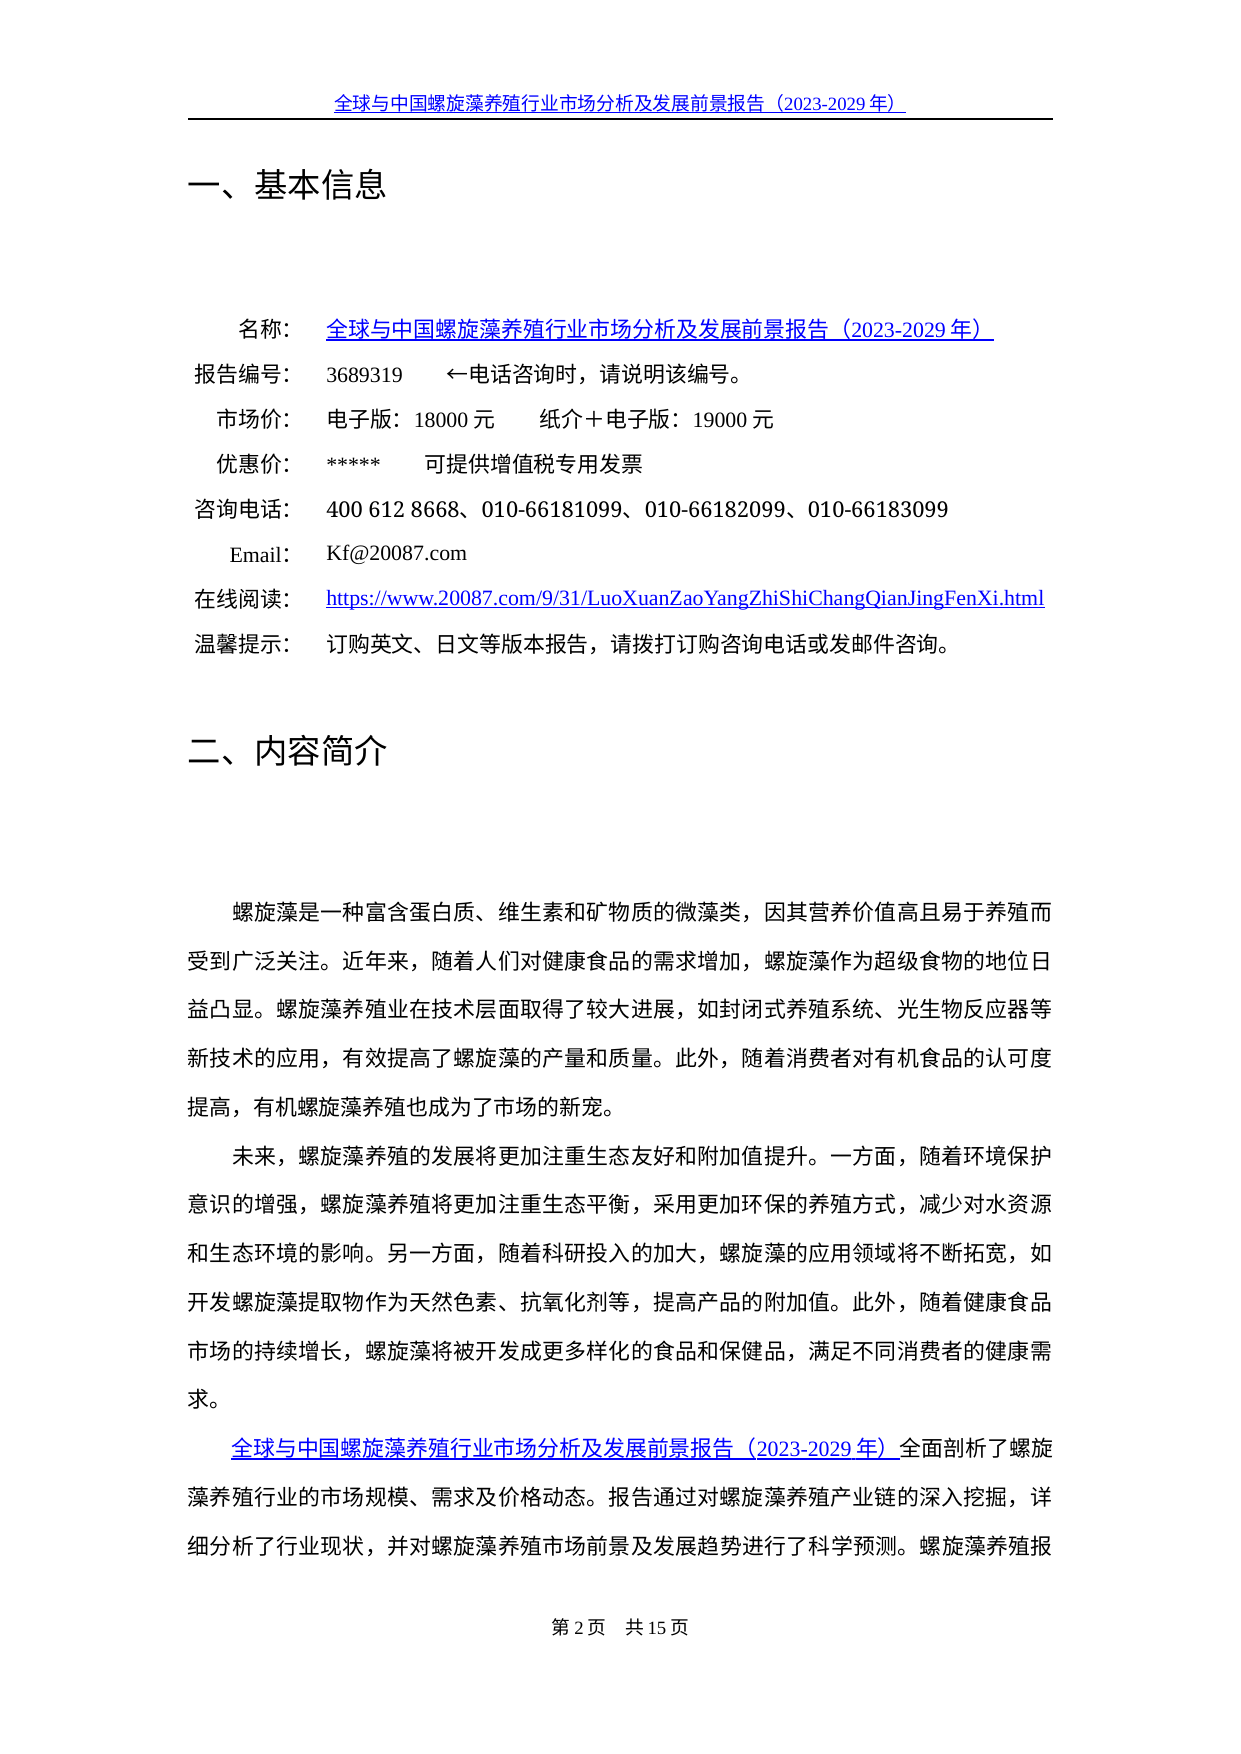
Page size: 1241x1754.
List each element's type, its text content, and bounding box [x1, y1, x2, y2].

table_header 全球与中国螺旋藻养殖行业市场分析及发展前景报告（2023-2029年） [315, 312, 1073, 357]
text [187, 894, 1053, 1561]
table_cell 报告编号： [167, 357, 315, 402]
table_header 名称： [167, 312, 315, 357]
table_cell ***** 可提供增值税专用发票 [315, 447, 1073, 492]
table_cell Email： [167, 537, 315, 582]
table_cell 咨询电话： [167, 492, 315, 537]
table_cell 优惠价： [167, 447, 315, 492]
title 二、内容简介 [187, 717, 1053, 782]
title 一、基本信息 [187, 150, 1053, 215]
table_cell 温馨提示： [167, 627, 315, 672]
table_cell [315, 582, 1073, 627]
table_cell 电子版：18000 元 纸介＋电子版：19000 元 [315, 402, 1073, 447]
table_cell 订购英文、日文等版本报告，请拨打订购咨询电话或发邮件咨询。 [315, 627, 1073, 672]
table_cell 在线阅读： [167, 582, 315, 627]
table_cell 3689319 ←电话咨询时，请说明该编号。 [315, 357, 1073, 402]
table_cell 市场价： [167, 402, 315, 447]
table_cell Kf@20087.com [315, 537, 1073, 582]
table_cell 400 612 8668、010-66181099、010-66182099、010-66183099 [315, 492, 1073, 537]
